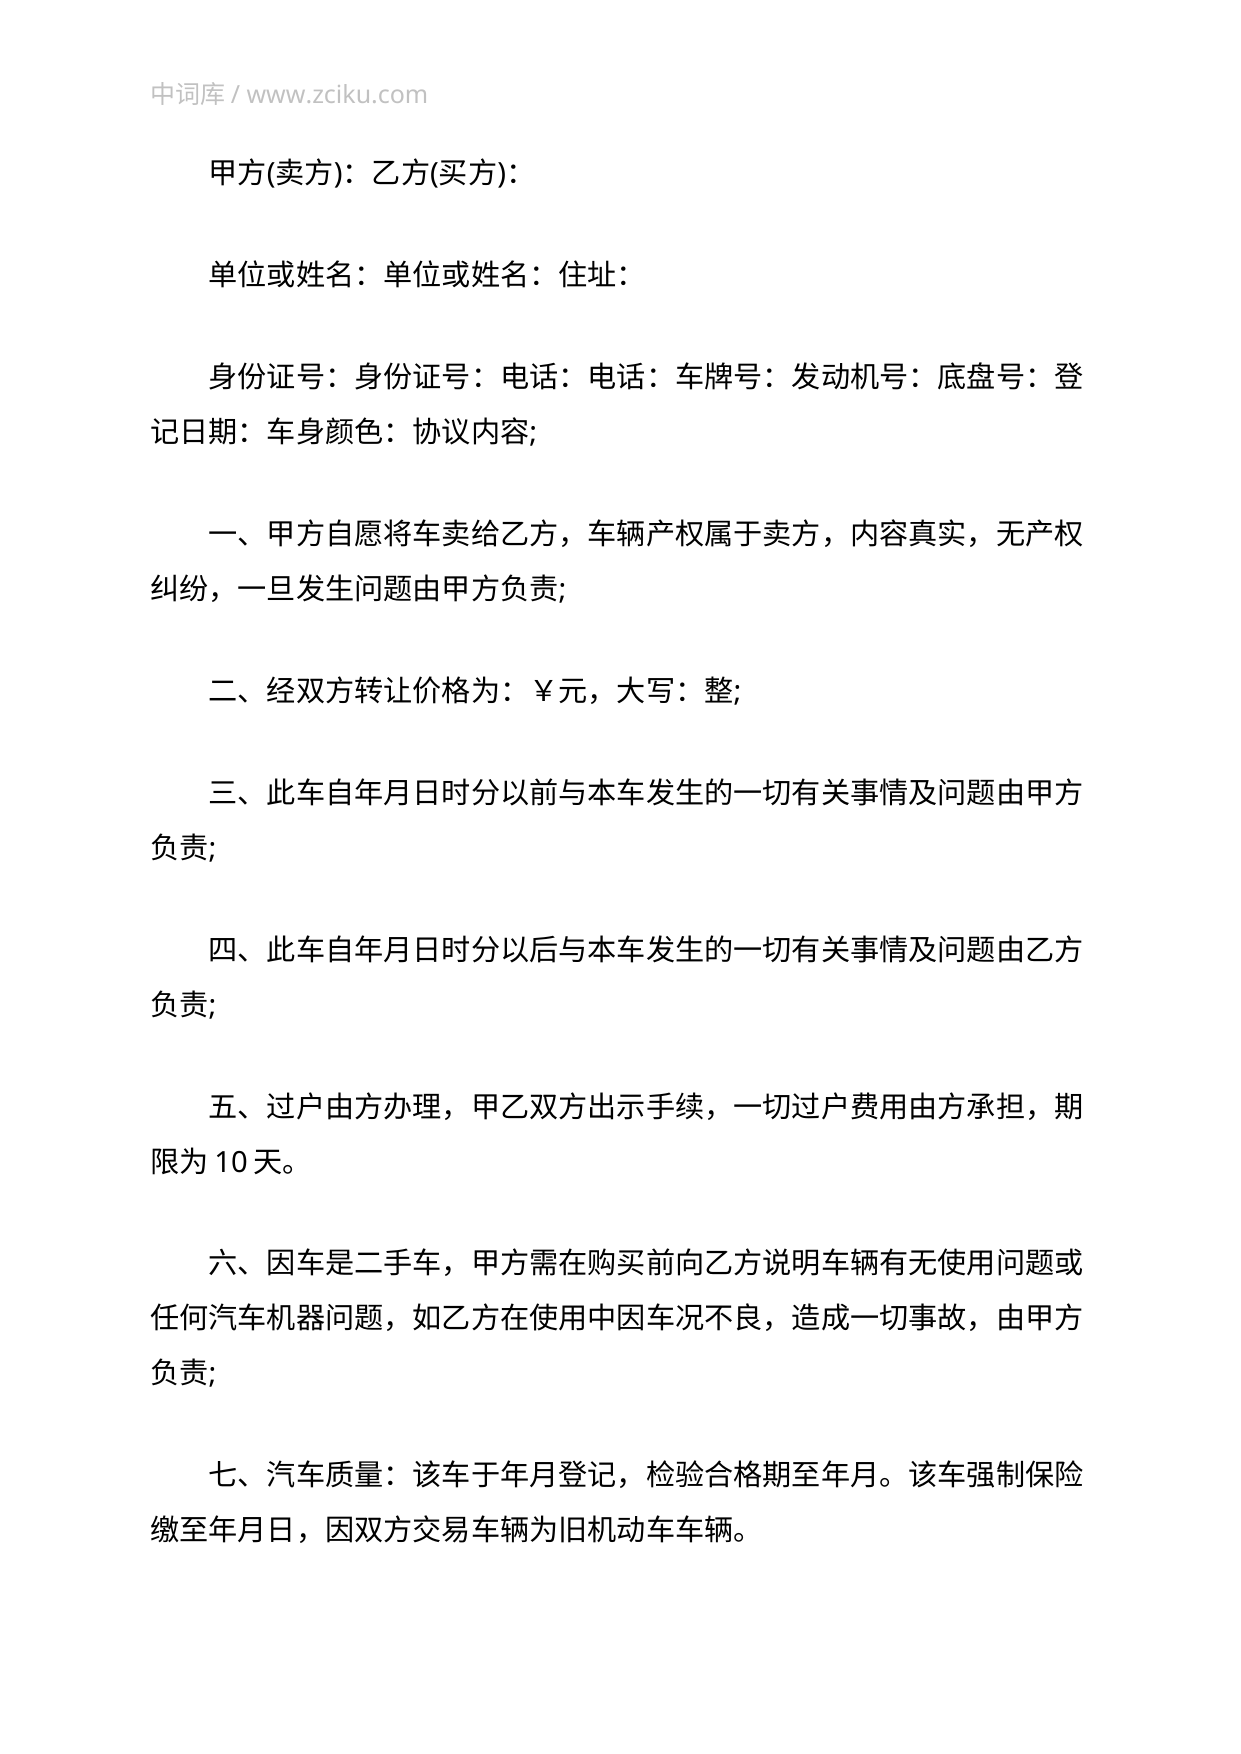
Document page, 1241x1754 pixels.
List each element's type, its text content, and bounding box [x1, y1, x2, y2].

text 四、此车自年月日时分以后与本车发生的一切有关事情及问题由乙方负责; [150, 926, 1090, 1024]
text 甲方(卖方)：乙方(买方)： [150, 150, 1090, 192]
text 一、甲方自愿将车卖给乙方，车辆产权属于卖方，内容真实，无产权纠纷，一旦发生问题由甲方负责; [150, 511, 1090, 608]
text 二、经双方转让价格为：￥元，大写：整; [150, 667, 1090, 710]
text 五、过户由方办理，甲乙双方出示手续，一切过户费用由方承担，期限为10天。 [150, 1083, 1090, 1181]
text 单位或姓名：单位或姓名：住址： [150, 252, 1090, 294]
text 三、此车自年月日时分以前与本车发生的一切有关事情及问题由甲方负责; [150, 769, 1090, 867]
text 身份证号：身份证号：电话：电话：车牌号：发动机号：底盘号：登记日期：车身颜色：协议内容; [150, 354, 1090, 451]
text 七、汽车质量：该车于年月登记，检验合格期至年月。该车强制保险缴至年月日，因双方交易车辆为旧机动车车辆。 [150, 1452, 1090, 1549]
text 六、因车是二手车，甲方需在购买前向乙方说明车辆有无使用问题或任何汽车机器问题，如乙方在使用中因车况不良，造成一切事故，由甲方负责; [150, 1240, 1090, 1392]
